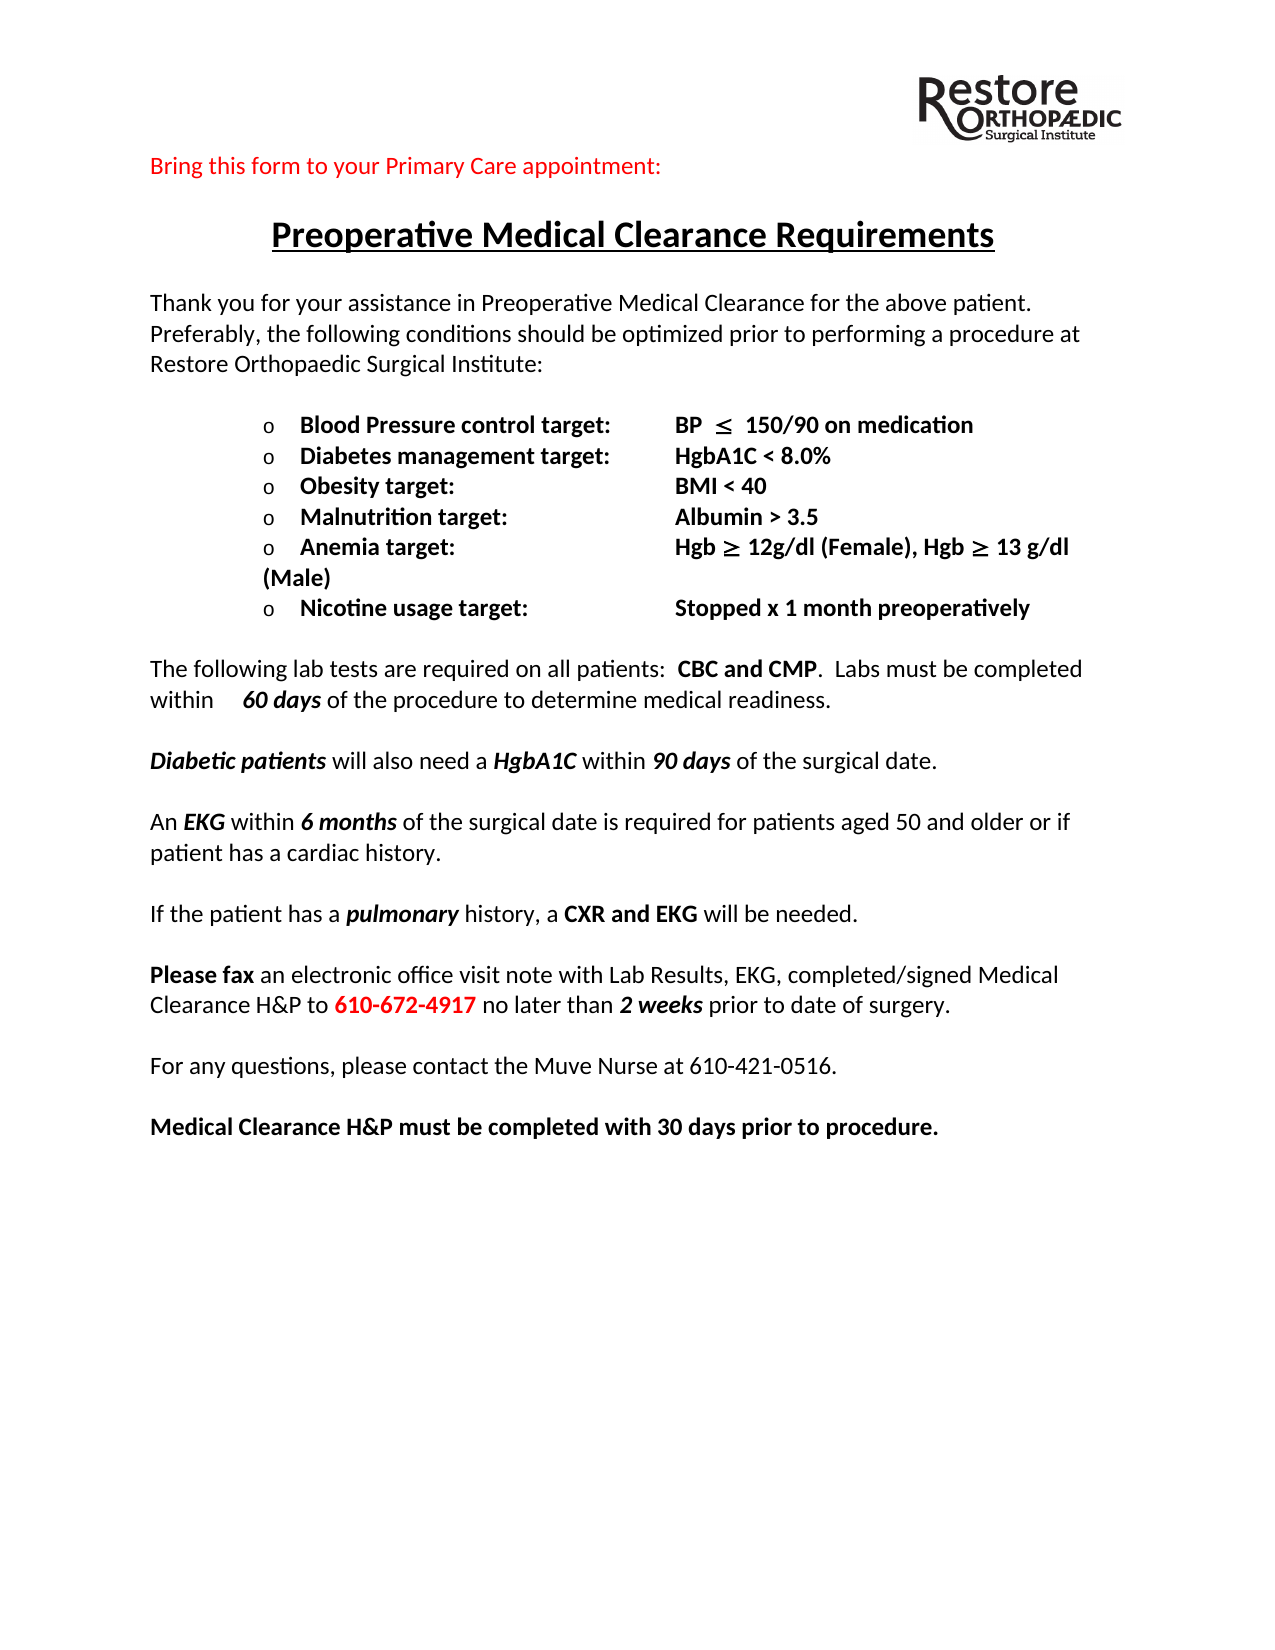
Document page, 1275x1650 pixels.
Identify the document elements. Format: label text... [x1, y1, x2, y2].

text An EKG within 6 months of the surgical date is required for patients aged 50 and older or if patient has a cardiac history. [150, 806, 1125, 867]
text If the patient has a pulmonary history, a CXR and EKG will be needed. [150, 898, 1125, 928]
list Anemia target: Hgb ³ 12g/dl (Female), Hgb ³ 13 g/dl (Male) [262, 532, 1125, 593]
text For any questions, please contact the Muve Nurse at 610-421-0516. [150, 1050, 1125, 1081]
list Malnutrition target: Albumin > 3.5 [262, 501, 1125, 532]
list Nicotine usage target: Stopped x 1 month preoperatively [262, 593, 1125, 623]
picture [911, 75, 1125, 145]
list Diabetes management target: HgbA1C < 8.0% [262, 440, 1125, 471]
text Medical Clearance H&P must be completed with 30 days prior to procedure. [150, 1111, 1125, 1142]
text Diabetic patients will also need a HgbA1C within 90 days of the surgical date. [150, 745, 1125, 776]
list Blood Pressure control target: BP £ 150/90 on medication [262, 409, 1125, 440]
text Please fax an electronic office visit note with Lab Results, EKG, completed/signed Medical Clearance H&P to 610-672-4917 no later than 2 weeks prior to date of surgery. [150, 959, 1125, 1020]
text Preoperative Medical Clearance Requirements [150, 211, 1125, 257]
text The following lab tests are required on all patients: CBC and CMP. Labs must be completed within 60 days of the procedure to determine medical readiness. [150, 654, 1125, 715]
text Bring this form to your Primary Care appointment: [150, 150, 1125, 181]
text Thank you for your assistance in Preoperative Medical Clearance for the above patient. Preferably, the following conditions should be optimized prior to performing a procedure at Restore Orthopaedic Surgical Institute: [150, 287, 1125, 379]
list Obesity target: BMI < 40 [262, 471, 1125, 501]
